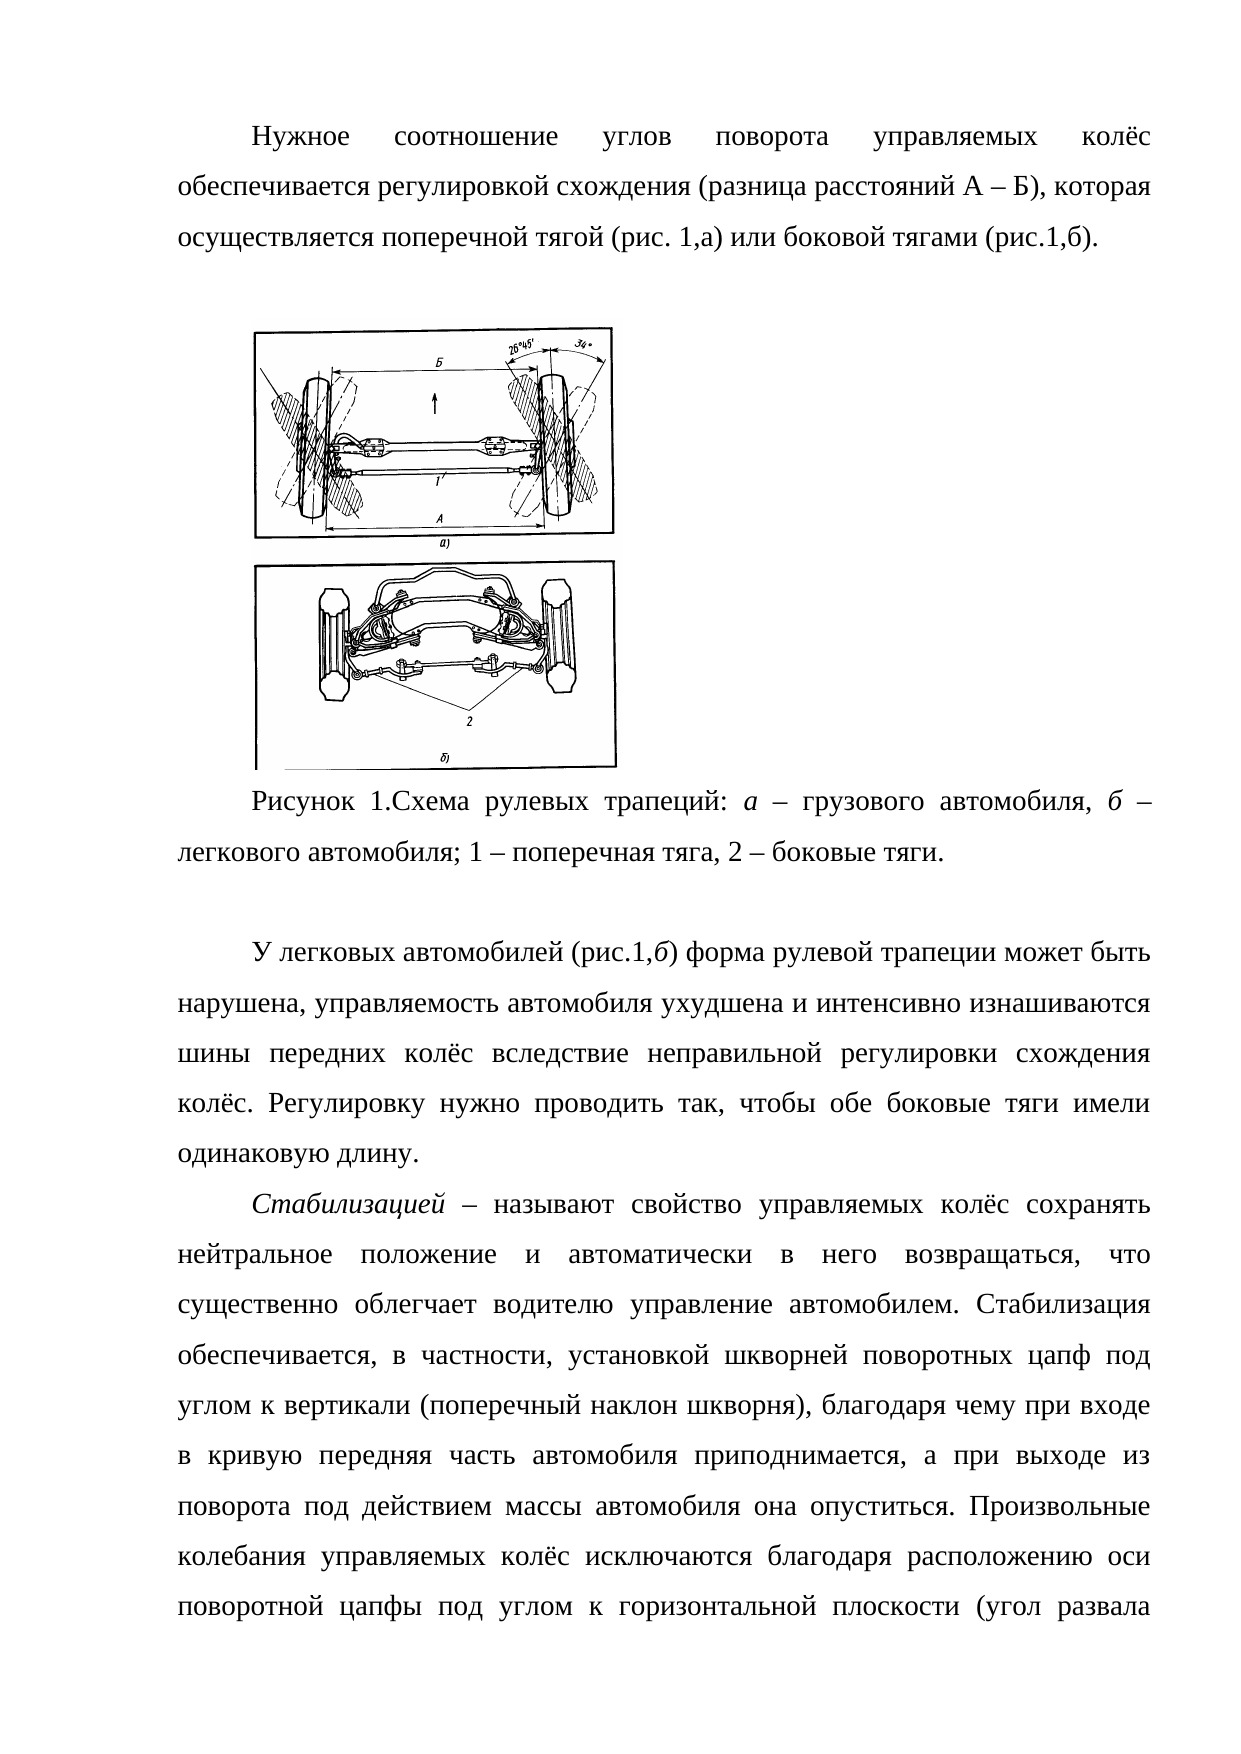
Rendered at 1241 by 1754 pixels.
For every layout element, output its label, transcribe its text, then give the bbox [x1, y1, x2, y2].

text Нужное соотношение углов поворота управляемых колёс обеспечивается регулировкой схождения (разница расстояний А – Б), которая осуществляется поперечной тягой (рис. 1,а) или боковой тягами (рис.1,б). [177, 118, 1152, 252]
picture [251, 319, 623, 770]
text У легковых автомобилей (рис.1,б) форма рулевой трапеции может быть нарушена, управляемость автомобиля ухудшена и интенсивно изнашиваются шины передних колёс вследствие неправильной регулировки схождения колёс. Регулировку нужно проводить так, чтобы обе боковые тяги имели одинаковую длину. [177, 934, 1152, 1169]
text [177, 1186, 1152, 1622]
text Рисунок 1.Схема рулевых трапеций: а – грузового автомобиля, б – легкового автомобиля; 1 – поперечная тяга, 2 – боковые тяги. [177, 783, 1152, 867]
